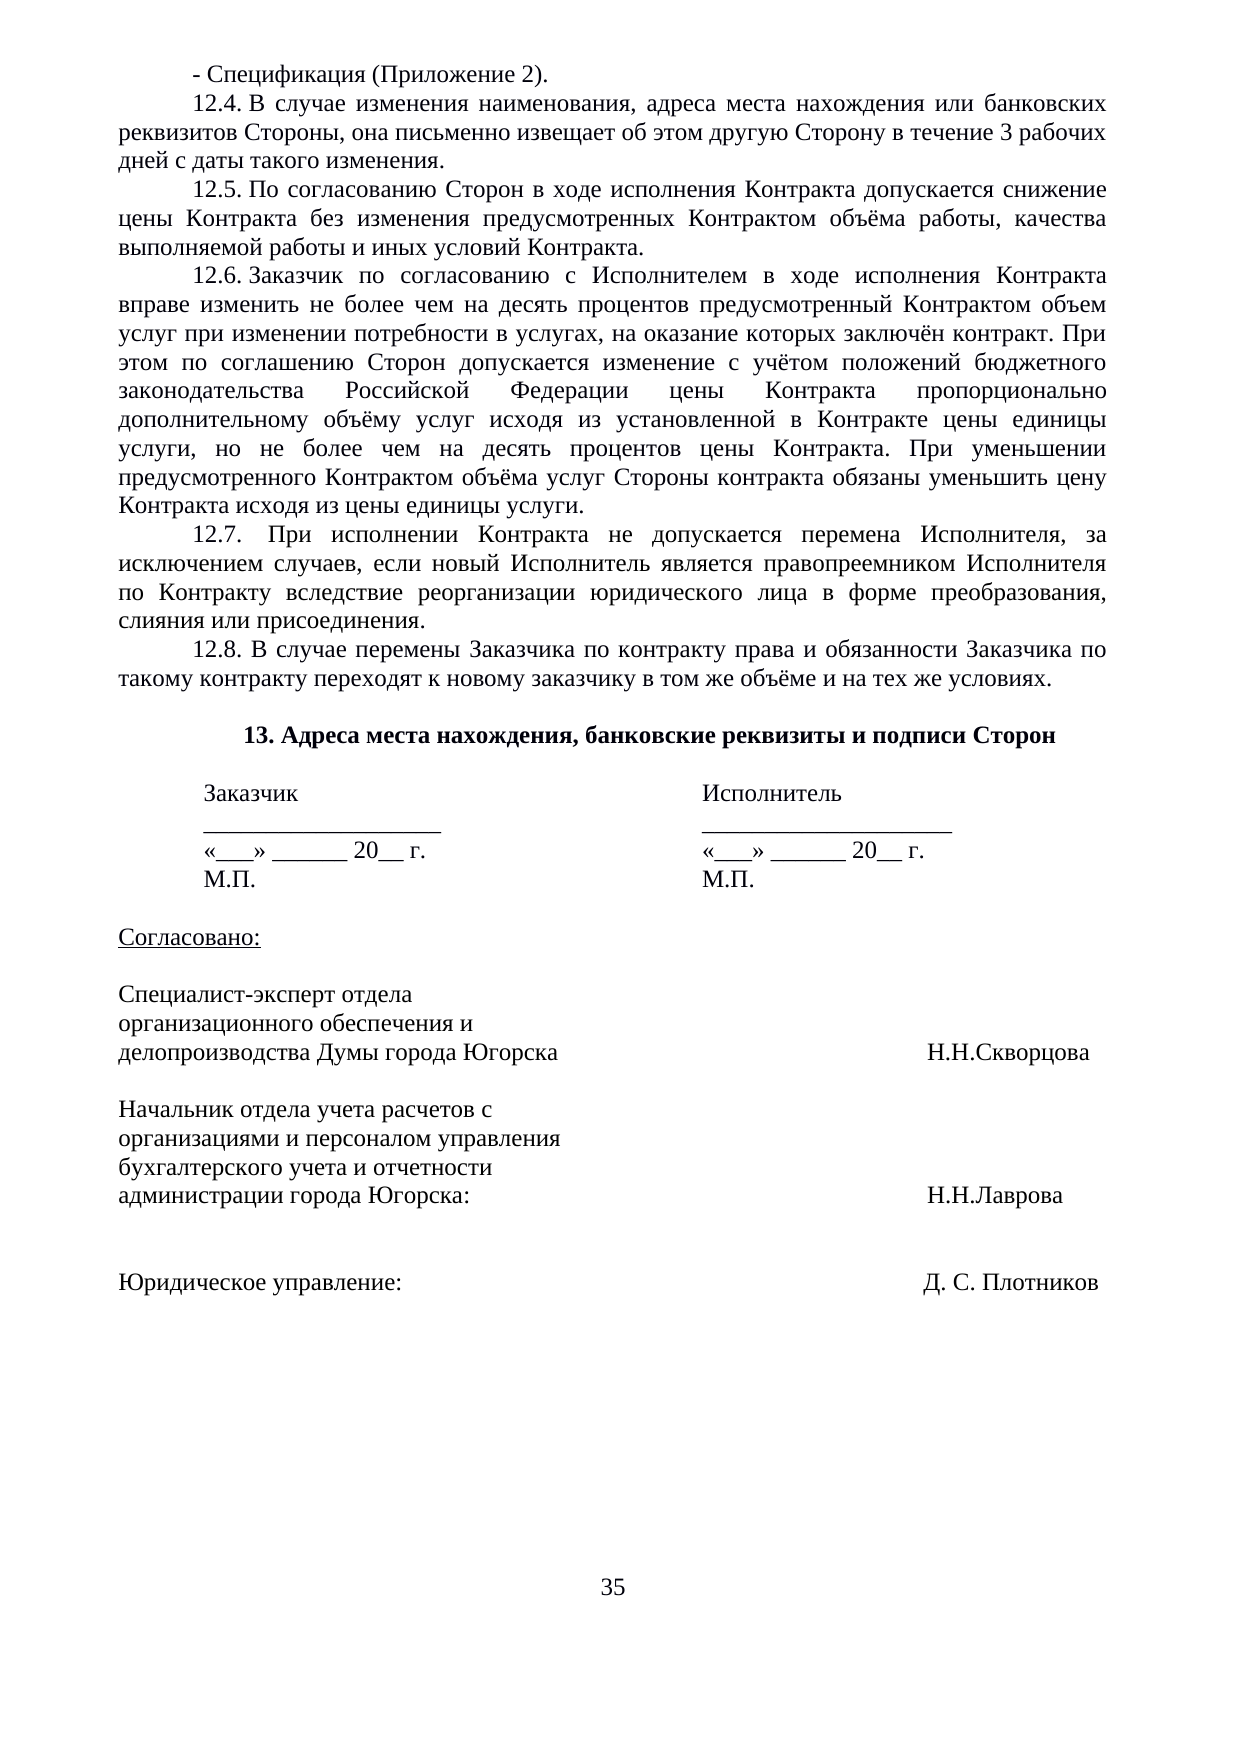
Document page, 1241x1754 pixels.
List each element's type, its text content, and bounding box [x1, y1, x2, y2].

text Согласовано: [118, 922, 1107, 950]
text Начальник отдела учета расчетов с [118, 1094, 1107, 1123]
text 12.6. Заказчик по согласованию с Исполнителем в ходе исполнения Контракта вправе изменить не более чем на десять процентов предусмотренный Контрактом объем услуг при изменении потребности в услугах, на оказание которых заключён контракт. При этом по соглашению Сторон допускается изменение с учётом положений бюджетного законодательства Российской Федерации цены Контракта пропорционально дополнительному объёму услуг исходя из установленной в Контракте цены единицы услуги, но не более чем на десять процентов цены Контракта. При уменьшении предусмотренного Контрактом объёма услуг Стороны контракта обязаны уменьшить цену Контракта исходя из цены единицы услуги. [118, 260, 1107, 519]
text организационного обеспечения и [118, 1008, 1107, 1037]
text 13. Адреса места нахождения, банковские реквизиты и подписи Сторон [118, 720, 1107, 749]
text 12.5. По согласованию Сторон в ходе исполнения Контракта допускается снижение цены Контракта без изменения предусмотренных Контрактом объёма работы, качества выполняемой работы и иных условий Контракта. [118, 174, 1107, 260]
text администрации города Югорска: Н.Н.Лаврова [118, 1180, 1107, 1209]
table_header Заказчик ___________________ «___» ______ 20__ г. М.П. [118, 778, 617, 893]
table_header Исполнитель ____________________ «___» ______ 20__ г. М.П. [617, 778, 1115, 893]
text делопроизводства Думы города Югорска Н.Н.Скворцова [118, 1037, 1107, 1065]
text - Спецификация (Приложение 2). [118, 59, 1107, 88]
text 12.8. В случае перемены Заказчика по контракту права и обязанности Заказчика по такому контракту переходят к новому заказчику в том же объёме и на тех же условиях. [118, 634, 1107, 692]
text Юридическое управление: Д. С. Плотников [118, 1267, 1107, 1295]
text 12.4. В случае изменения наименования, адреса места нахождения или банковских реквизитов Стороны, она письменно извещает об этом другую Сторону в течение 3 рабочих дней с даты такого изменения. [118, 88, 1107, 174]
text бухгалтерского учета и отчетности [118, 1152, 1107, 1180]
text 12.7. При исполнении Контракта не допускается перемена Исполнителя, за исключением случаев, если новый Исполнитель является правопреемником Исполнителя по Контракту вследствие реорганизации юридического лица в форме преобразования, слияния или присоединения. [118, 519, 1107, 634]
text организациями и персоналом управления [118, 1123, 1107, 1152]
text Специалист-эксперт отдела [118, 979, 1107, 1008]
